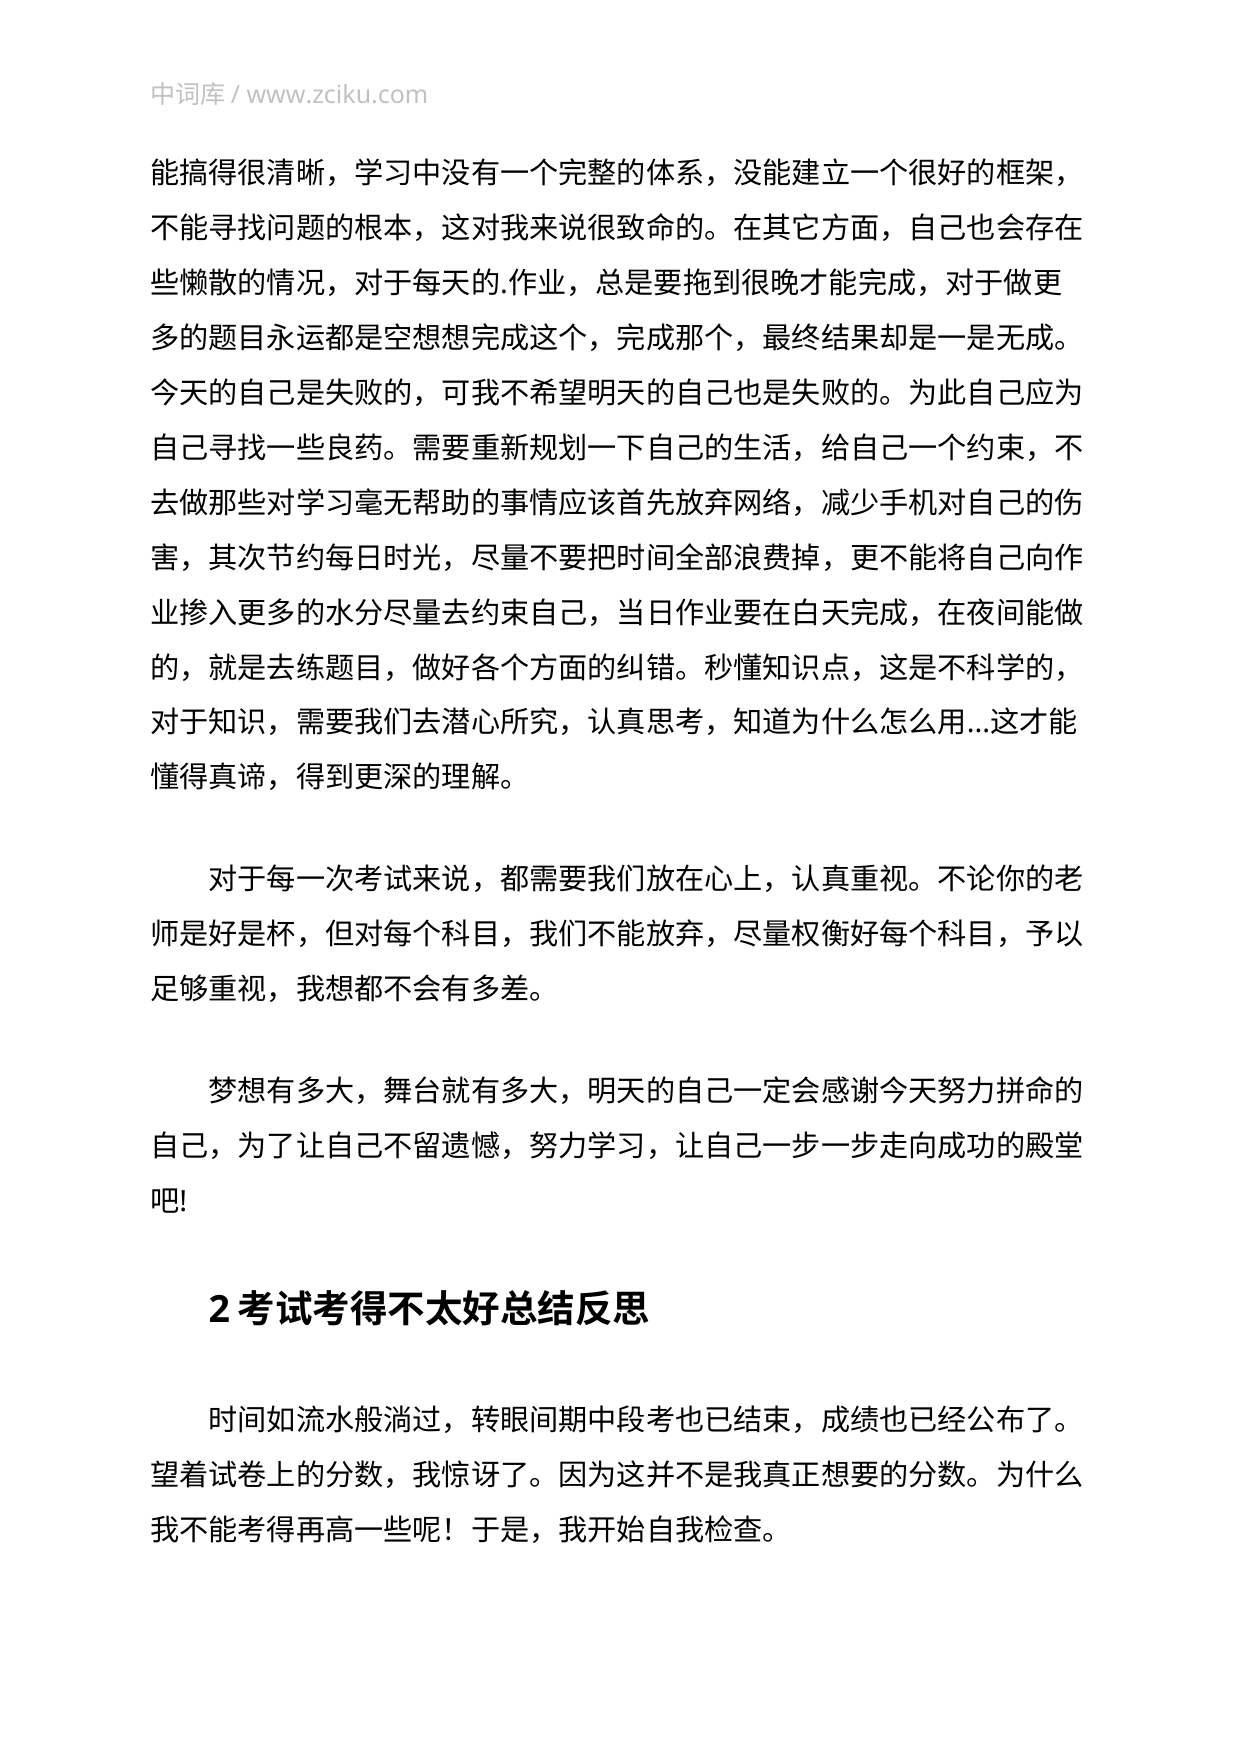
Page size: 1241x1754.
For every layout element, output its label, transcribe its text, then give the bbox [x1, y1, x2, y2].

text 梦想有多大，舞台就有多大，明天的自己一定会感谢今天努力拼命的自己，为了让自己不留遗憾，努力学习，让自己一步一步走向成功的殿堂吧! [150, 1067, 1090, 1219]
text 2考试考得不太好总结反思 [150, 1279, 1090, 1334]
text 时间如流水般淌过，转眼间期中段考也已结束，成绩也已经公布了。望着试卷上的分数，我惊讶了。因为这并不是我真正想要的分数。为什么我不能考得再高一些呢！于是，我开始自我检查。 [150, 1397, 1090, 1549]
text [150, 150, 1090, 796]
text 对于每一次考试来说，都需要我们放在心上，认真重视。不论你的老师是好是杯，但对每个科目，我们不能放弃，尽量权衡好每个科目，予以足够重视，我想都不会有多差。 [150, 856, 1090, 1008]
